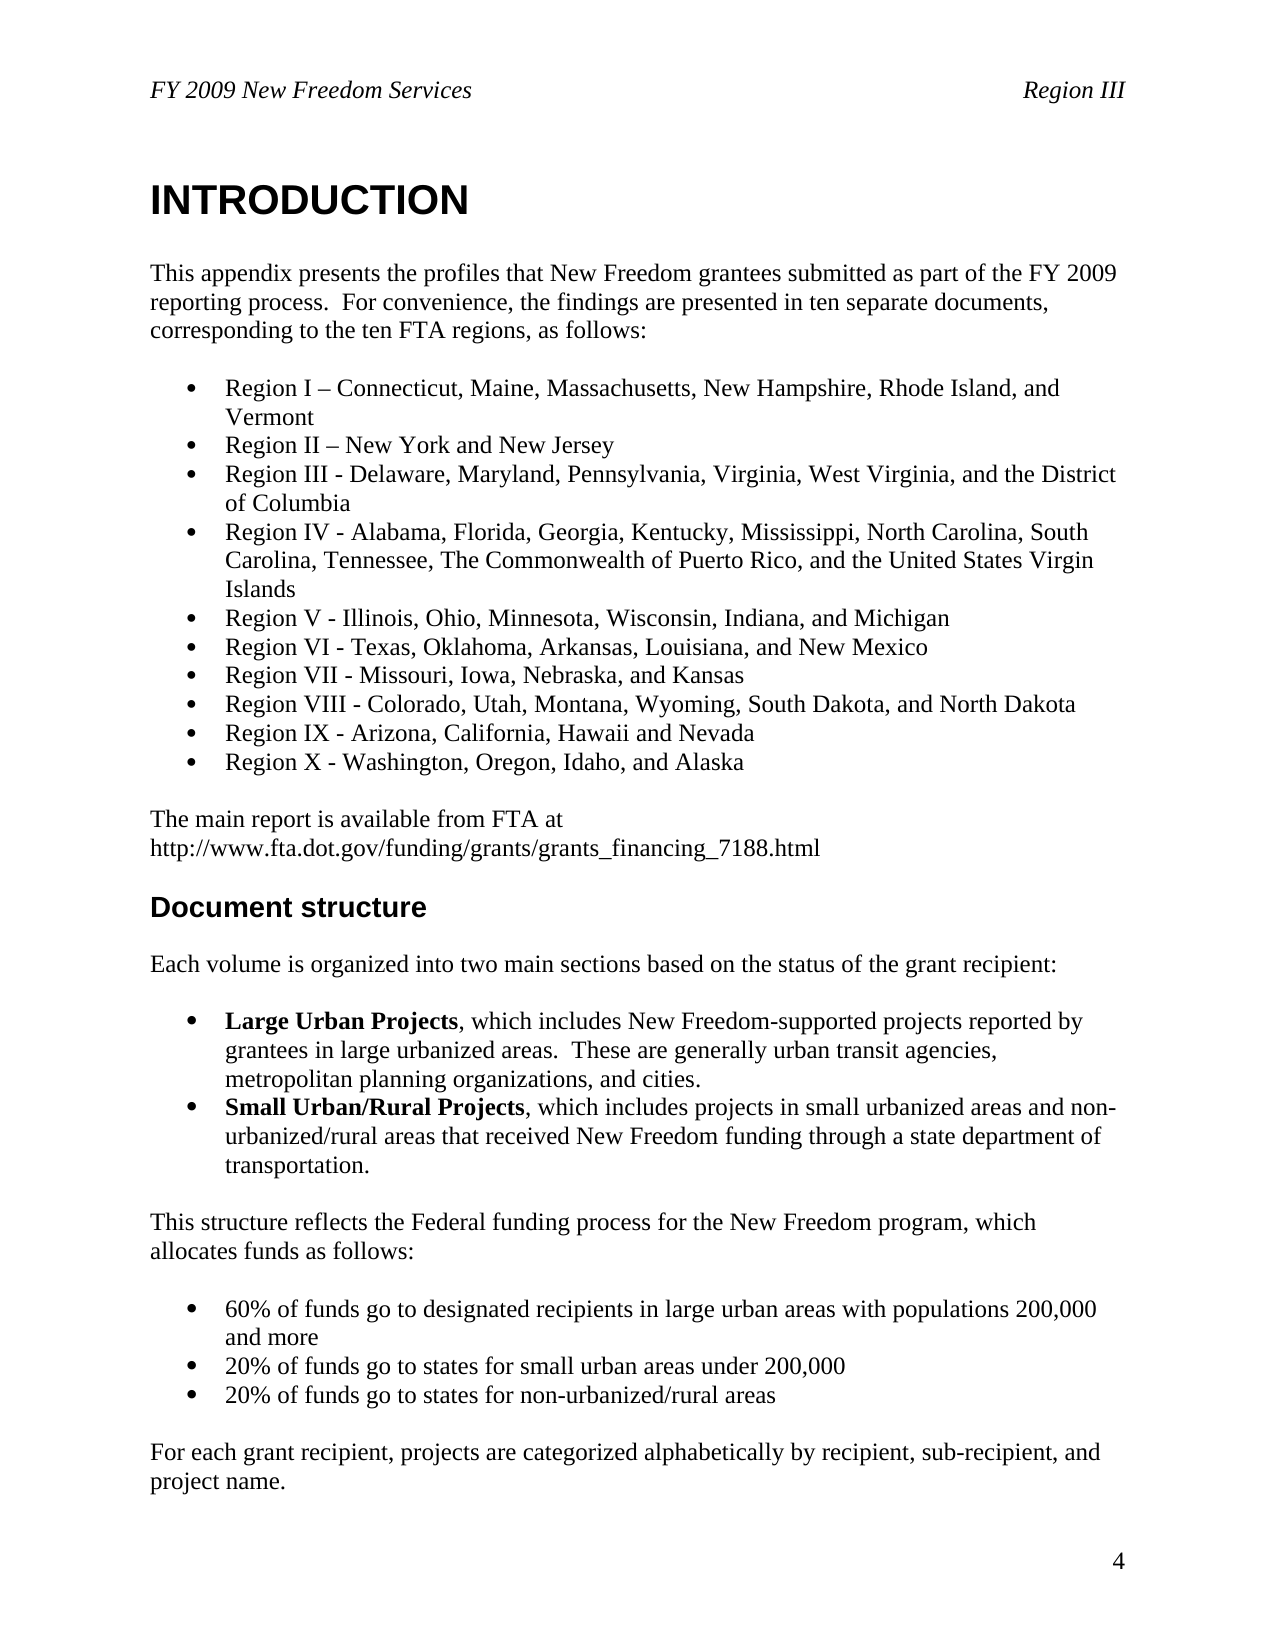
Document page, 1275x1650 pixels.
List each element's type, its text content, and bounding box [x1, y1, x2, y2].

list Region V - Illinois, Ohio, Minnesota, Wisconsin, Indiana, and Michigan [187, 603, 1125, 632]
list 20% of funds go to states for non-urbanized/rural areas [187, 1380, 1125, 1409]
list Region VI - Texas, Oklahoma, Arkansas, Louisiana, and New Mexico [187, 632, 1125, 660]
list Small Urban/Rural Projects, which includes projects in small urbanized areas and non-urbanized/rural areas that received New Freedom funding through a state department of transportation. [187, 1092, 1125, 1179]
list 20% of funds go to states for small urban areas under 200,000 [187, 1351, 1125, 1380]
text Each volume is organized into two main sections based on the status of the grant recipient: [150, 949, 1125, 977]
list Region IX - Arizona, California, Hawaii and Nevada [187, 718, 1125, 747]
list Region VII - Missouri, Iowa, Nebraska, and Kansas [187, 660, 1125, 689]
text This structure reflects the Federal funding process for the New Freedom program, which allocates funds as follows: [150, 1207, 1125, 1265]
list 60% of funds go to designated recipients in large urban areas with populations 200,000 and more [187, 1294, 1125, 1351]
text The main report is available from FTA at http://www.fta.dot.gov/funding/grants/grants_financing_7188.html [150, 804, 1125, 862]
list Region I – Connecticut, Maine, Massachusetts, New Hampshire, Rhode Island, and Vermont [187, 373, 1125, 430]
list Region III - Delaware, Maryland, Pennsylvania, Virginia, West Virginia, and the District of Columbia [187, 459, 1125, 517]
text This appendix presents the profiles that New Freedom grantees submitted as part of the FY 2009 reporting process. For convenience, the findings are presented in ten separate documents, corresponding to the ten FTA regions, as follows: [150, 258, 1125, 344]
subtitle INTRODUCTION [150, 175, 1125, 223]
list Region IV - Alabama, Florida, Georgia, Kentucky, Mississippi, North Carolina, South Carolina, Tennessee, The Commonwealth of Puerto Rico, and the United States Virgin Islands [187, 517, 1125, 603]
text For each grant recipient, projects are categorized alphabetically by recipient, sub-recipient, and project name. [150, 1437, 1125, 1495]
subtitle Document structure [150, 890, 1125, 924]
list Large Urban Projects, which includes New Freedom-supported projects reported by grantees in large urbanized areas. These are generally urban transit agencies, metropolitan planning organizations, and cities. [187, 1006, 1125, 1092]
list Region VIII - Colorado, Utah, Montana, Wyoming, South Dakota, and North Dakota [187, 689, 1125, 718]
list Region X - Washington, Oregon, Idaho, and Alaska [187, 747, 1125, 775]
list Region II – New York and New Jersey [187, 430, 1125, 459]
